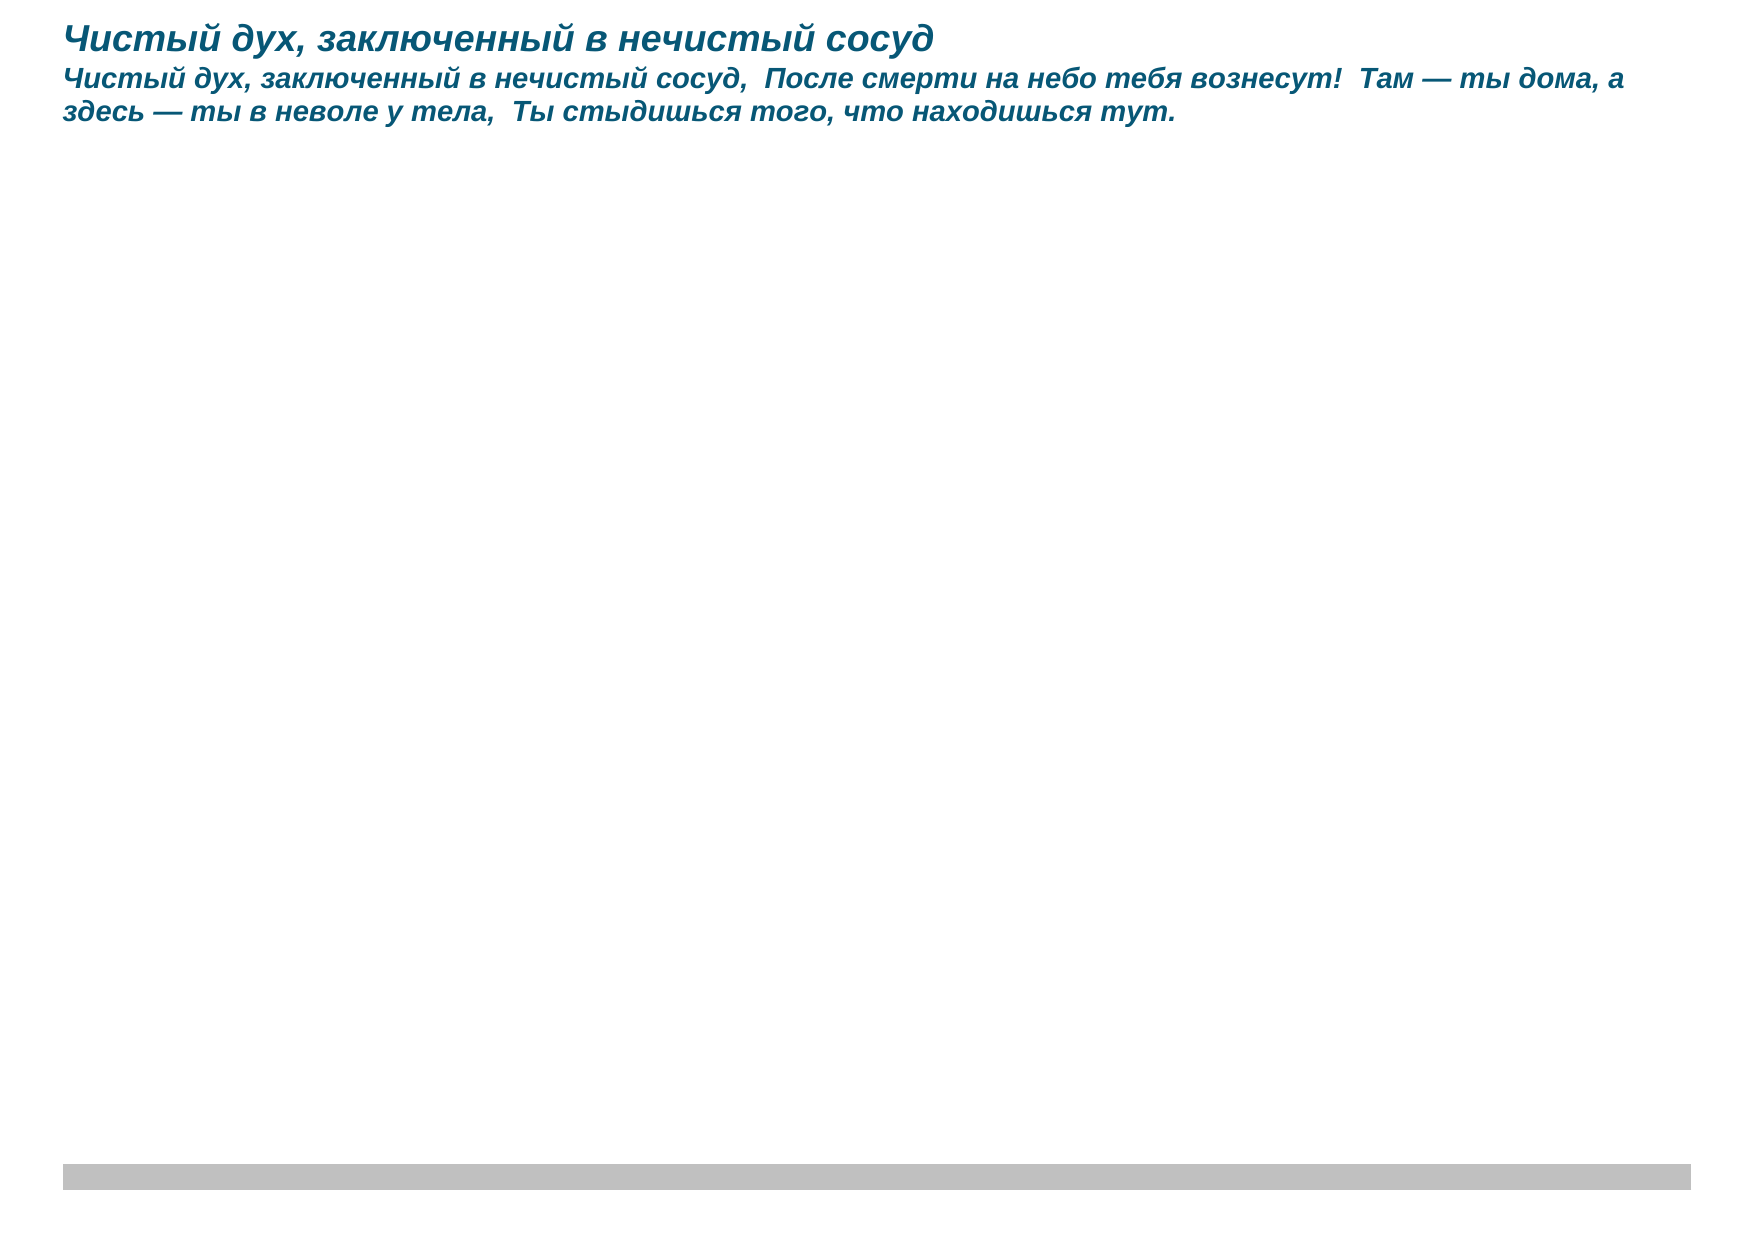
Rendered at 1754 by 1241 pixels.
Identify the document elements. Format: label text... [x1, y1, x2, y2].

subtitle Чистый дух, заключенный в нечистый сосуд [62, 17, 1691, 60]
text Чистый дух, заключенный в нечистый сосуд, [62, 61, 1691, 128]
